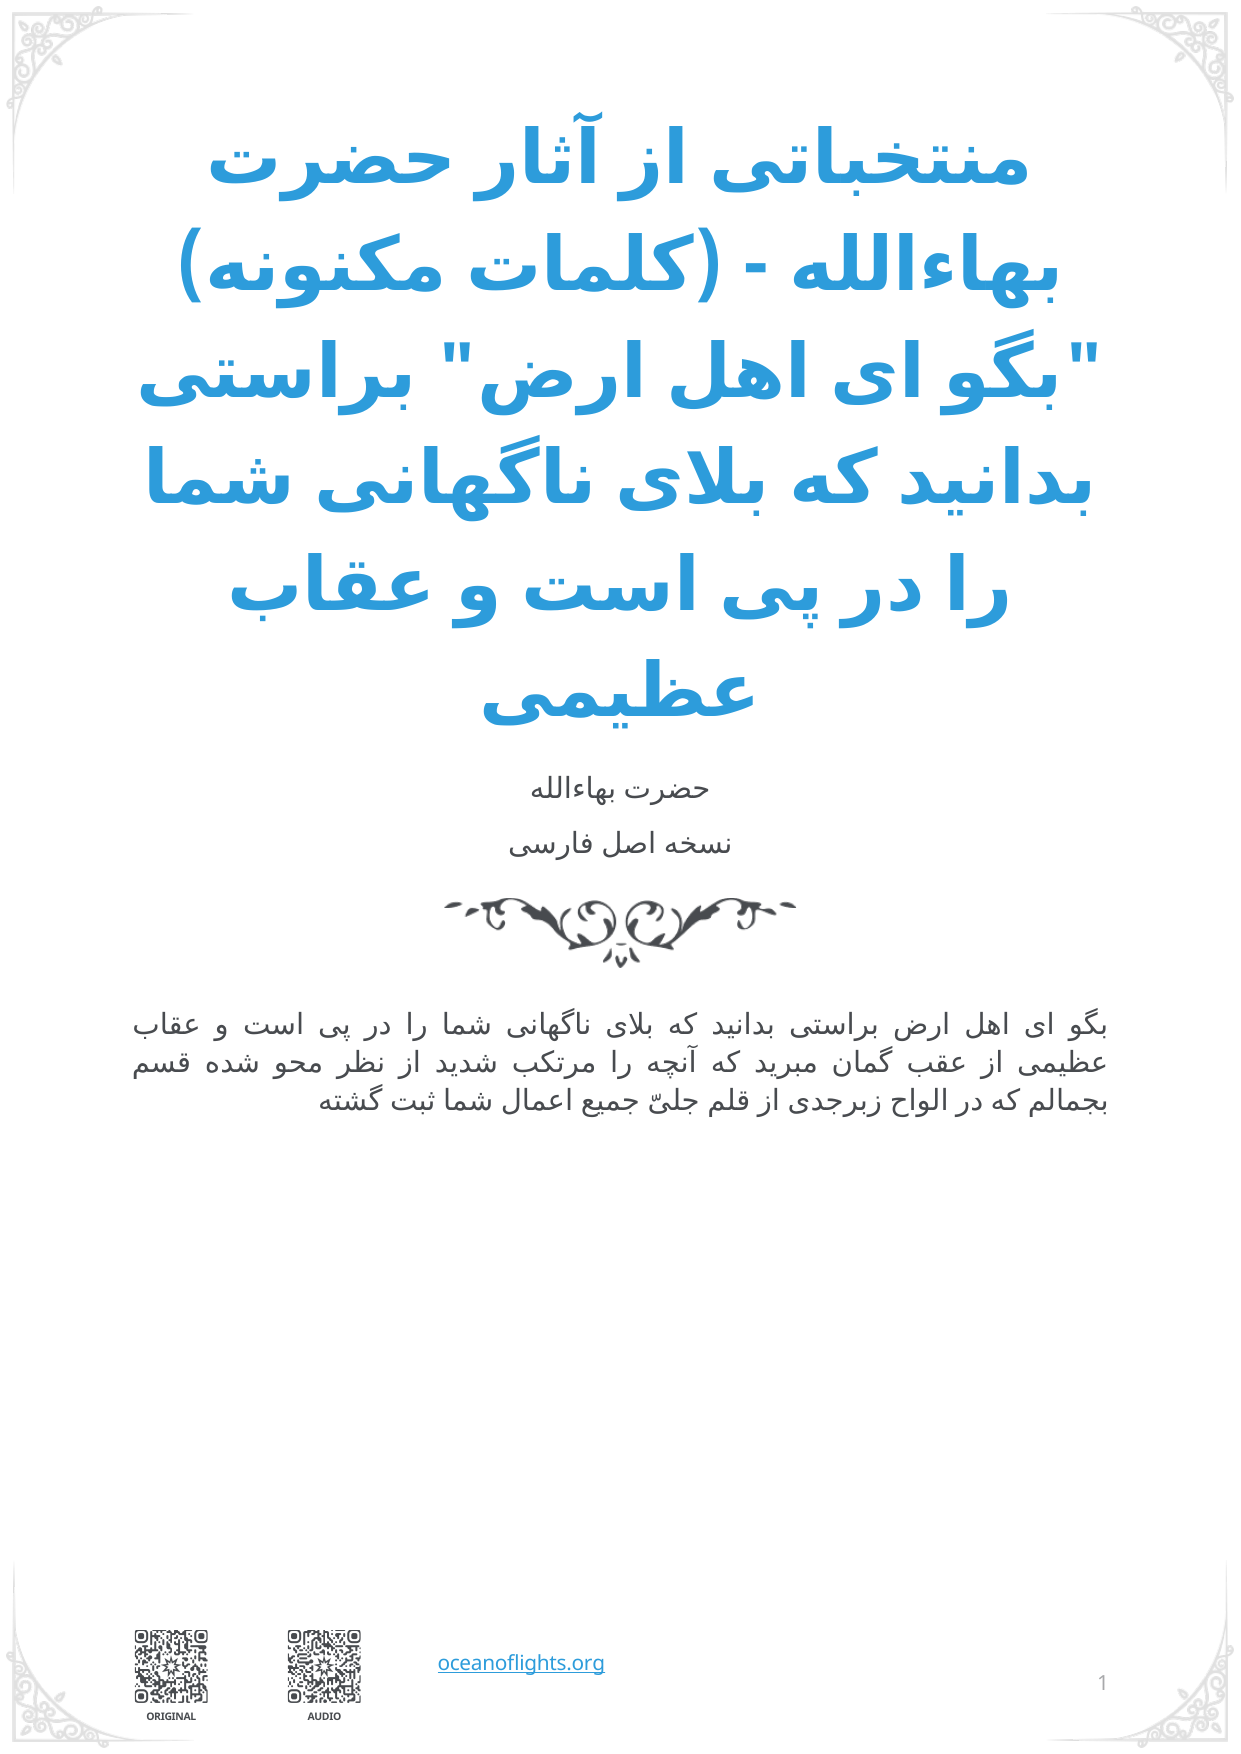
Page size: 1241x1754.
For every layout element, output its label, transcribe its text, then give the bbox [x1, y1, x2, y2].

picture [1046, 1560, 1234, 1748]
text نسخه اصل فارسی [131, 827, 1109, 865]
text حضرت بهاءالله [131, 773, 1109, 811]
picture [287, 1630, 361, 1703]
text بگو ای اهل ارض براستی بدانید که بلای ناگهانی شما را در پی است و عقاب عظیمی از عقب گمان مبرید که آنچه را مرتکب شدید از نظر محو شده قسم بجمالم که در الواح زبرجدی از قلم جلیّ جمیع اعمال شما ثبت گشته [131, 1009, 1109, 1123]
picture [444, 898, 797, 968]
picture [1046, 6, 1234, 194]
picture [6, 6, 194, 194]
picture [6, 1560, 208, 1748]
title منتخباتى از آثار حضرت بهاءالله - (كلمات مكنونه) "بگو ای اهل ارض" براستی بدانيد که بلای ناگهانی شما را در پی است و عقاب عظيمی [131, 117, 1109, 747]
